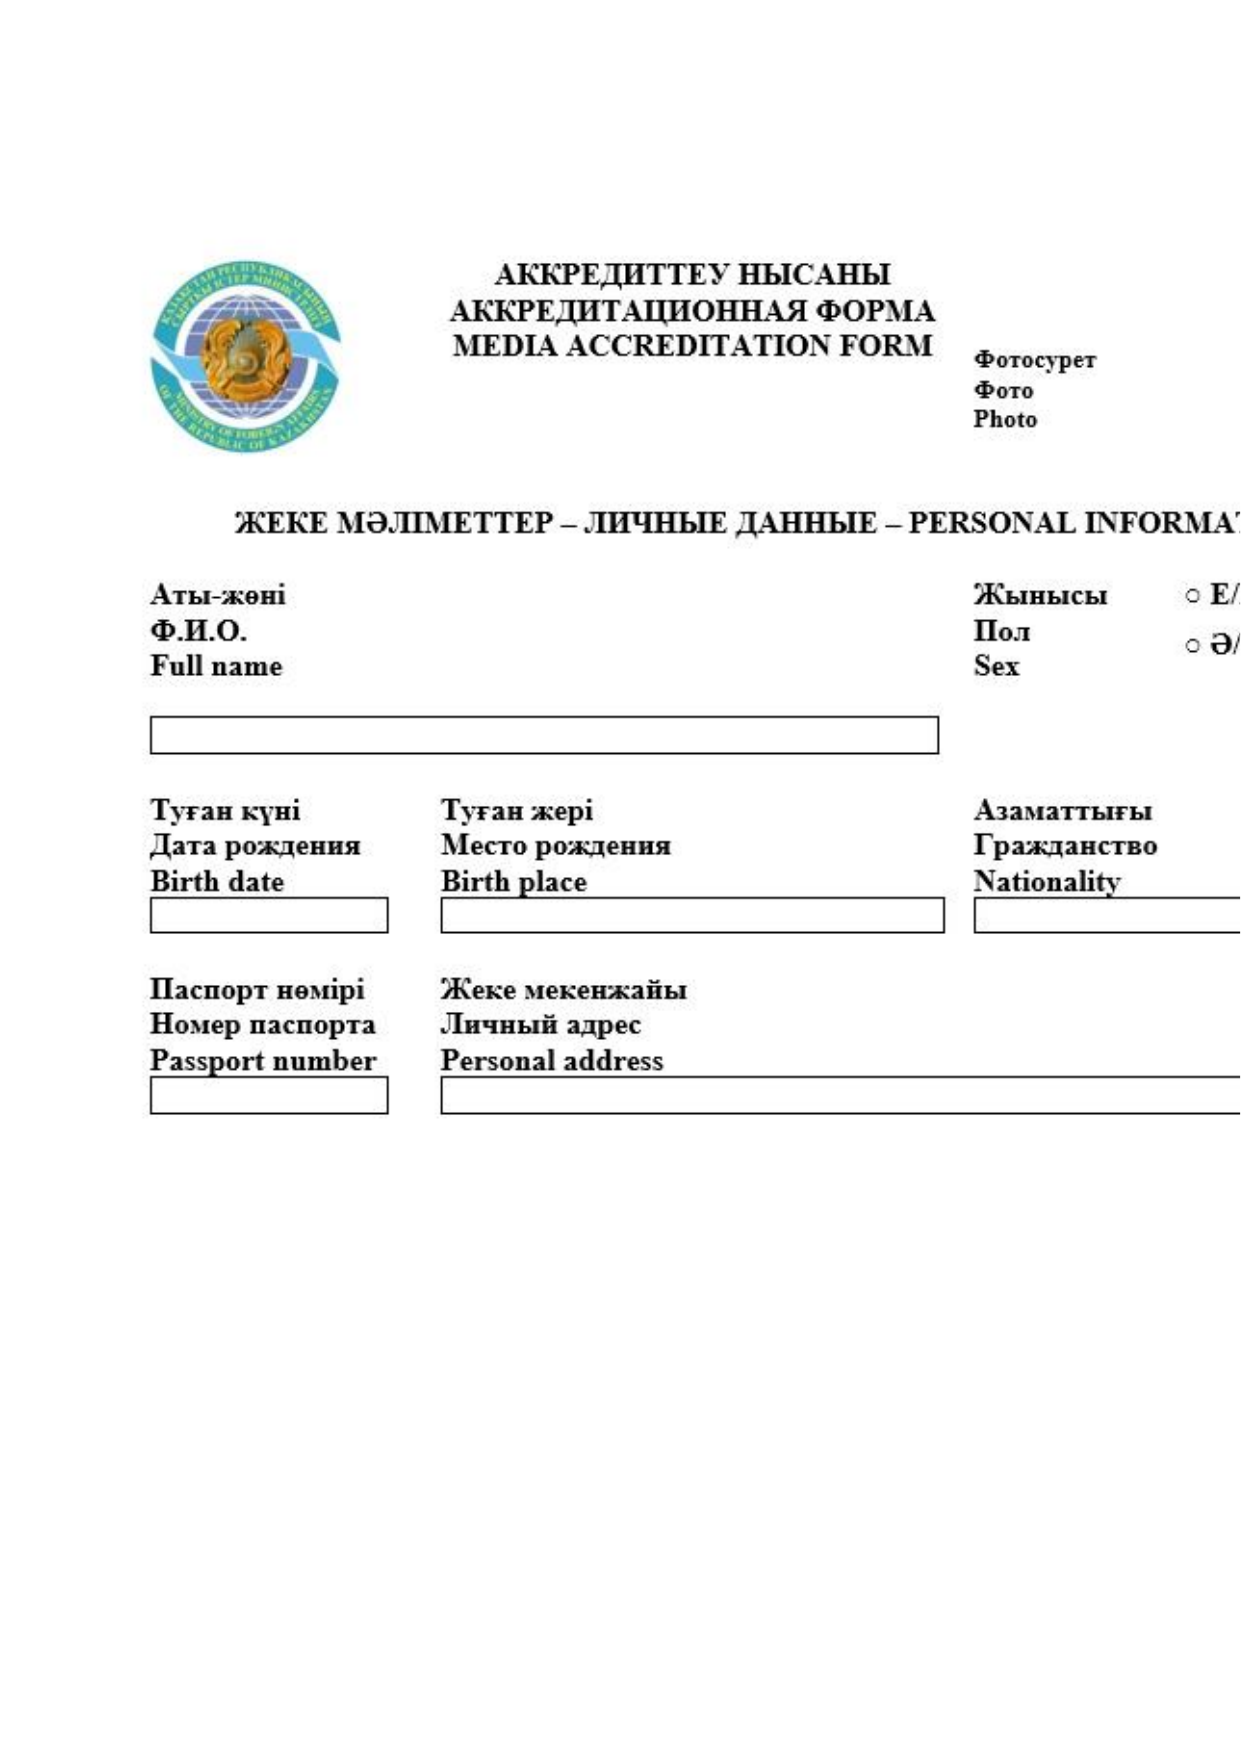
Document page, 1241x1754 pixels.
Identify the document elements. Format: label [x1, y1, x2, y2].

picture [112, 210, 1241, 1140]
